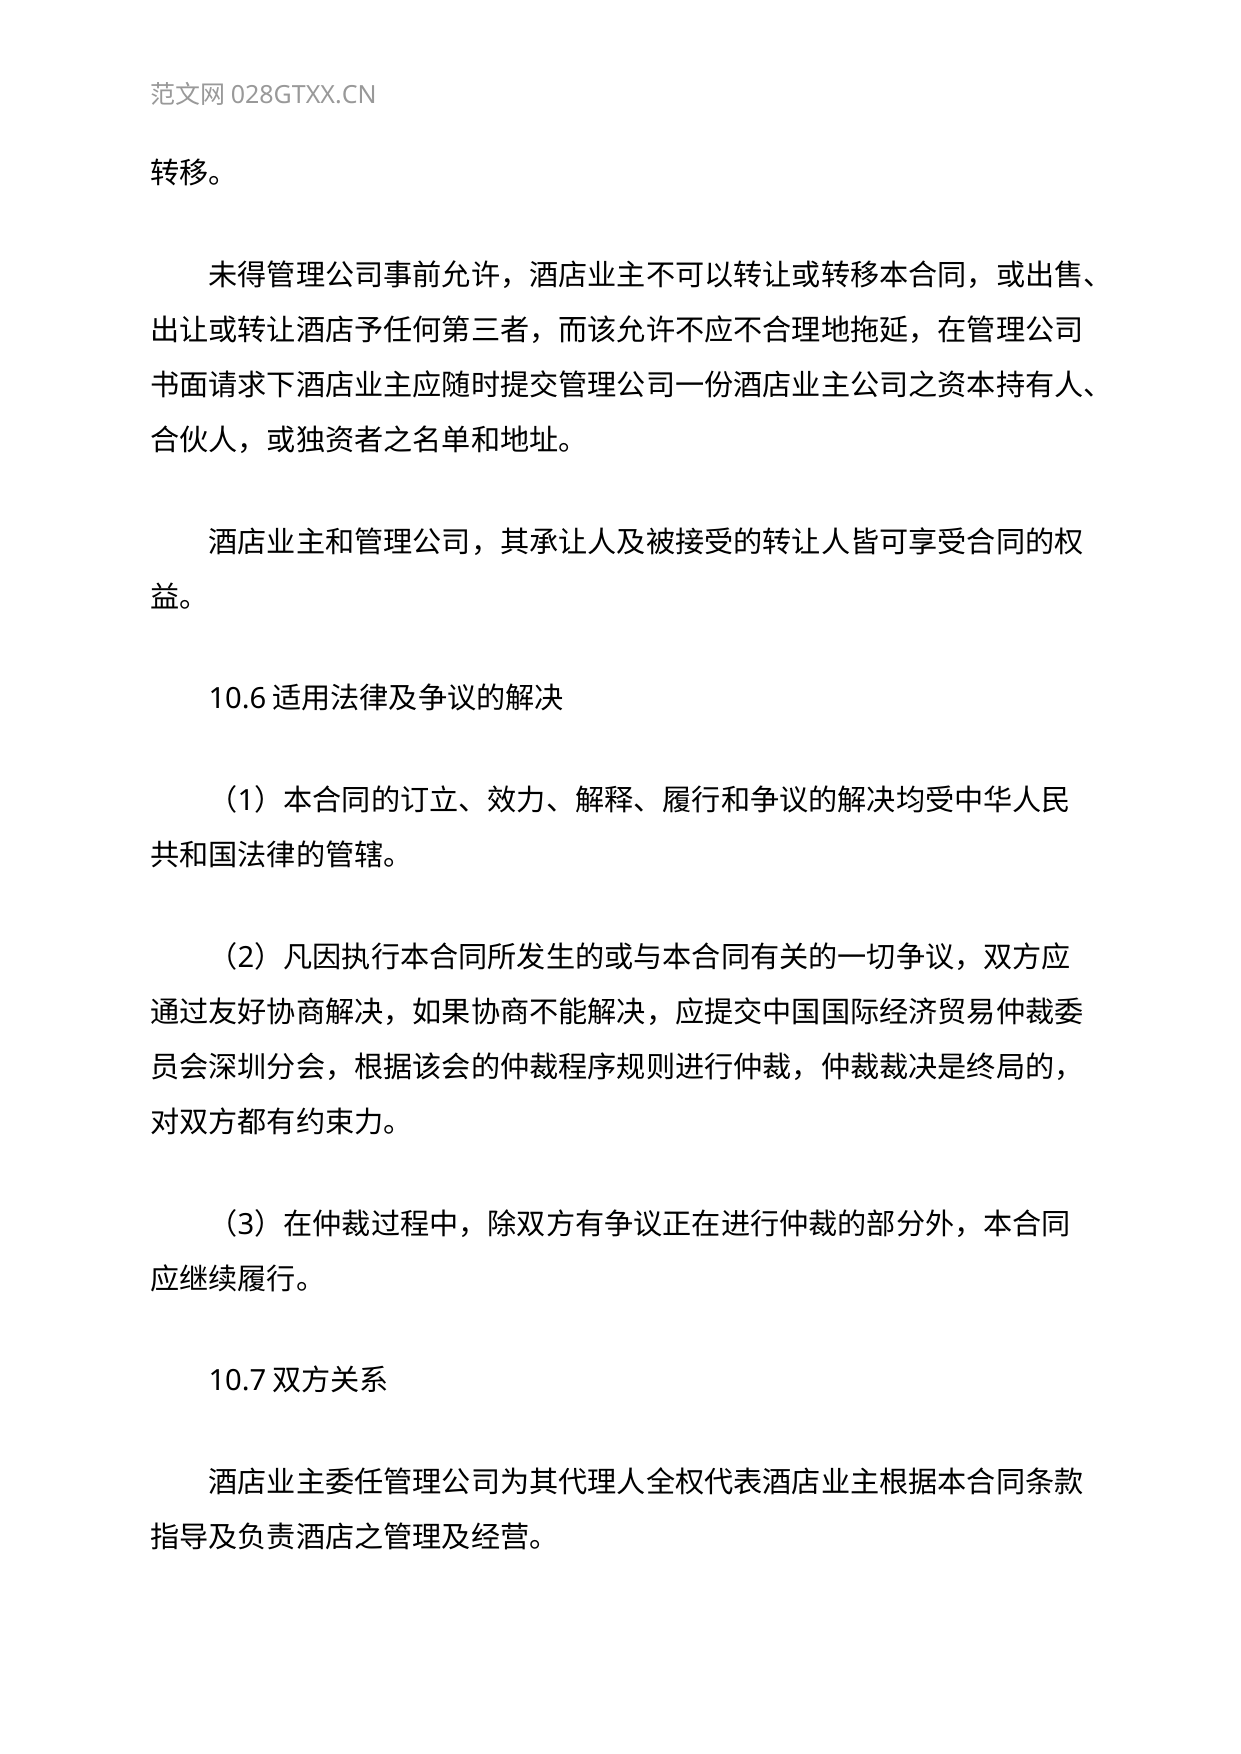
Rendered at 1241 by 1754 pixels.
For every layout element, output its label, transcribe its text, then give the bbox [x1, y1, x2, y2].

text （3）在仲裁过程中，除双方有争议正在进行仲裁的部分外，本合同应继续履行。 [150, 1200, 1090, 1297]
text （1）本合同的订立、效力、解释、履行和争议的解决均受中华人民共和国法律的管辖。 [150, 777, 1090, 874]
text （2）凡因执行本合同所发生的或与本合同有关的一切争议，双方应通过友好协商解决，如果协商不能解决，应提交中国国际经济贸易仲裁委员会深圳分会，根据该会的仲裁程序规则进行仲裁，仲裁裁决是终局的，对双方都有约束力。 [150, 934, 1090, 1141]
text 酒店业主委任管理公司为其代理人全权代表酒店业主根据本合同条款指导及负责酒店之管理及经营。 [150, 1459, 1090, 1556]
text 未得管理公司事前允许，酒店业主不可以转让或转移本合同，或出售、出让或转让酒店予任何第三者，而该允许不应不合理地拖延，在管理公司书面请求下酒店业主应随时提交管理公司一份酒店业主公司之资本持有人、合伙人，或独资者之名单和地址。 [150, 252, 1090, 459]
text 10.7双方关系 [150, 1357, 1090, 1399]
text 酒店业主和管理公司，其承让人及被接受的转让人皆可享受合同的权益。 [150, 518, 1090, 615]
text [150, 150, 1090, 192]
text 10.6适用法律及争议的解决 [150, 675, 1090, 717]
